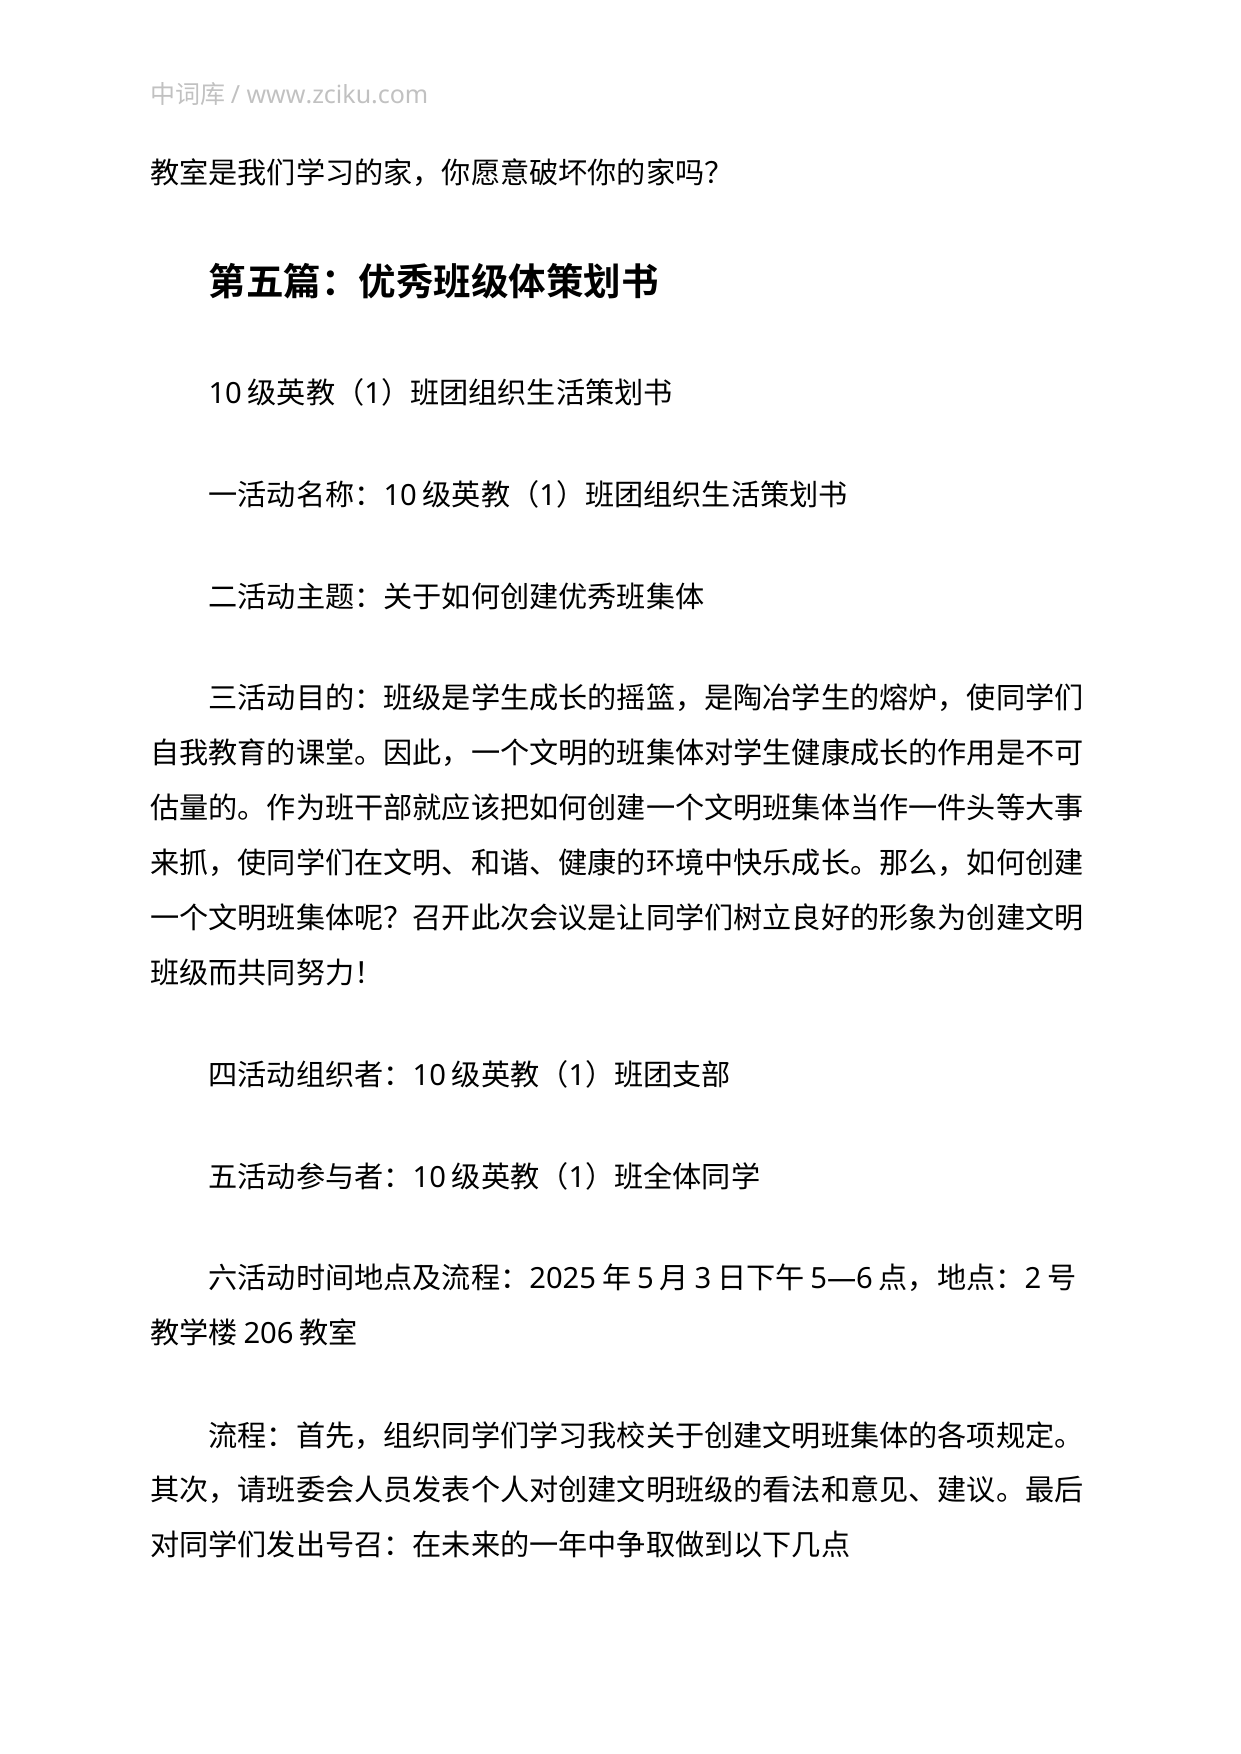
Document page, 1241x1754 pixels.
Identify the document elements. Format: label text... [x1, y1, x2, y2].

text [150, 150, 1090, 192]
text 10级英教（1）班团组织生活策划书 [150, 369, 1090, 412]
text 五活动参与者：10级英教（1）班全体同学 [150, 1153, 1090, 1196]
text 流程：首先，组织同学们学习我校关于创建文明班集体的各项规定。其次，请班委会人员发表个人对创建文明班级的看法和意见、建议。最后对同学们发出号召：在未来的一年中争取做到以下几点 [150, 1412, 1090, 1564]
text 一活动名称：10级英教（1）班团组织生活策划书 [150, 471, 1090, 513]
text 四活动组织者：10级英教（1）班团支部 [150, 1051, 1090, 1093]
text 三活动目的：班级是学生成长的摇篮，是陶冶学生的熔炉，使同学们自我教育的课堂。因此，一个文明的班集体对学生健康成长的作用是不可估量的。作为班干部就应该把如何创建一个文明班集体当作一件头等大事来抓，使同学们在文明、和谐、健康的环境中快乐成长。那么，如何创建一个文明班集体呢？召开此次会议是让同学们树立良好的形象为创建文明班级而共同努力！ [150, 675, 1090, 992]
text 六活动时间地点及流程：2025年5月3日下午5—6点，地点：2号教学楼206教室 [150, 1255, 1090, 1352]
text 二活动主题：关于如何创建优秀班集体 [150, 573, 1090, 615]
text 第五篇：优秀班级体策划书 [150, 252, 1090, 306]
